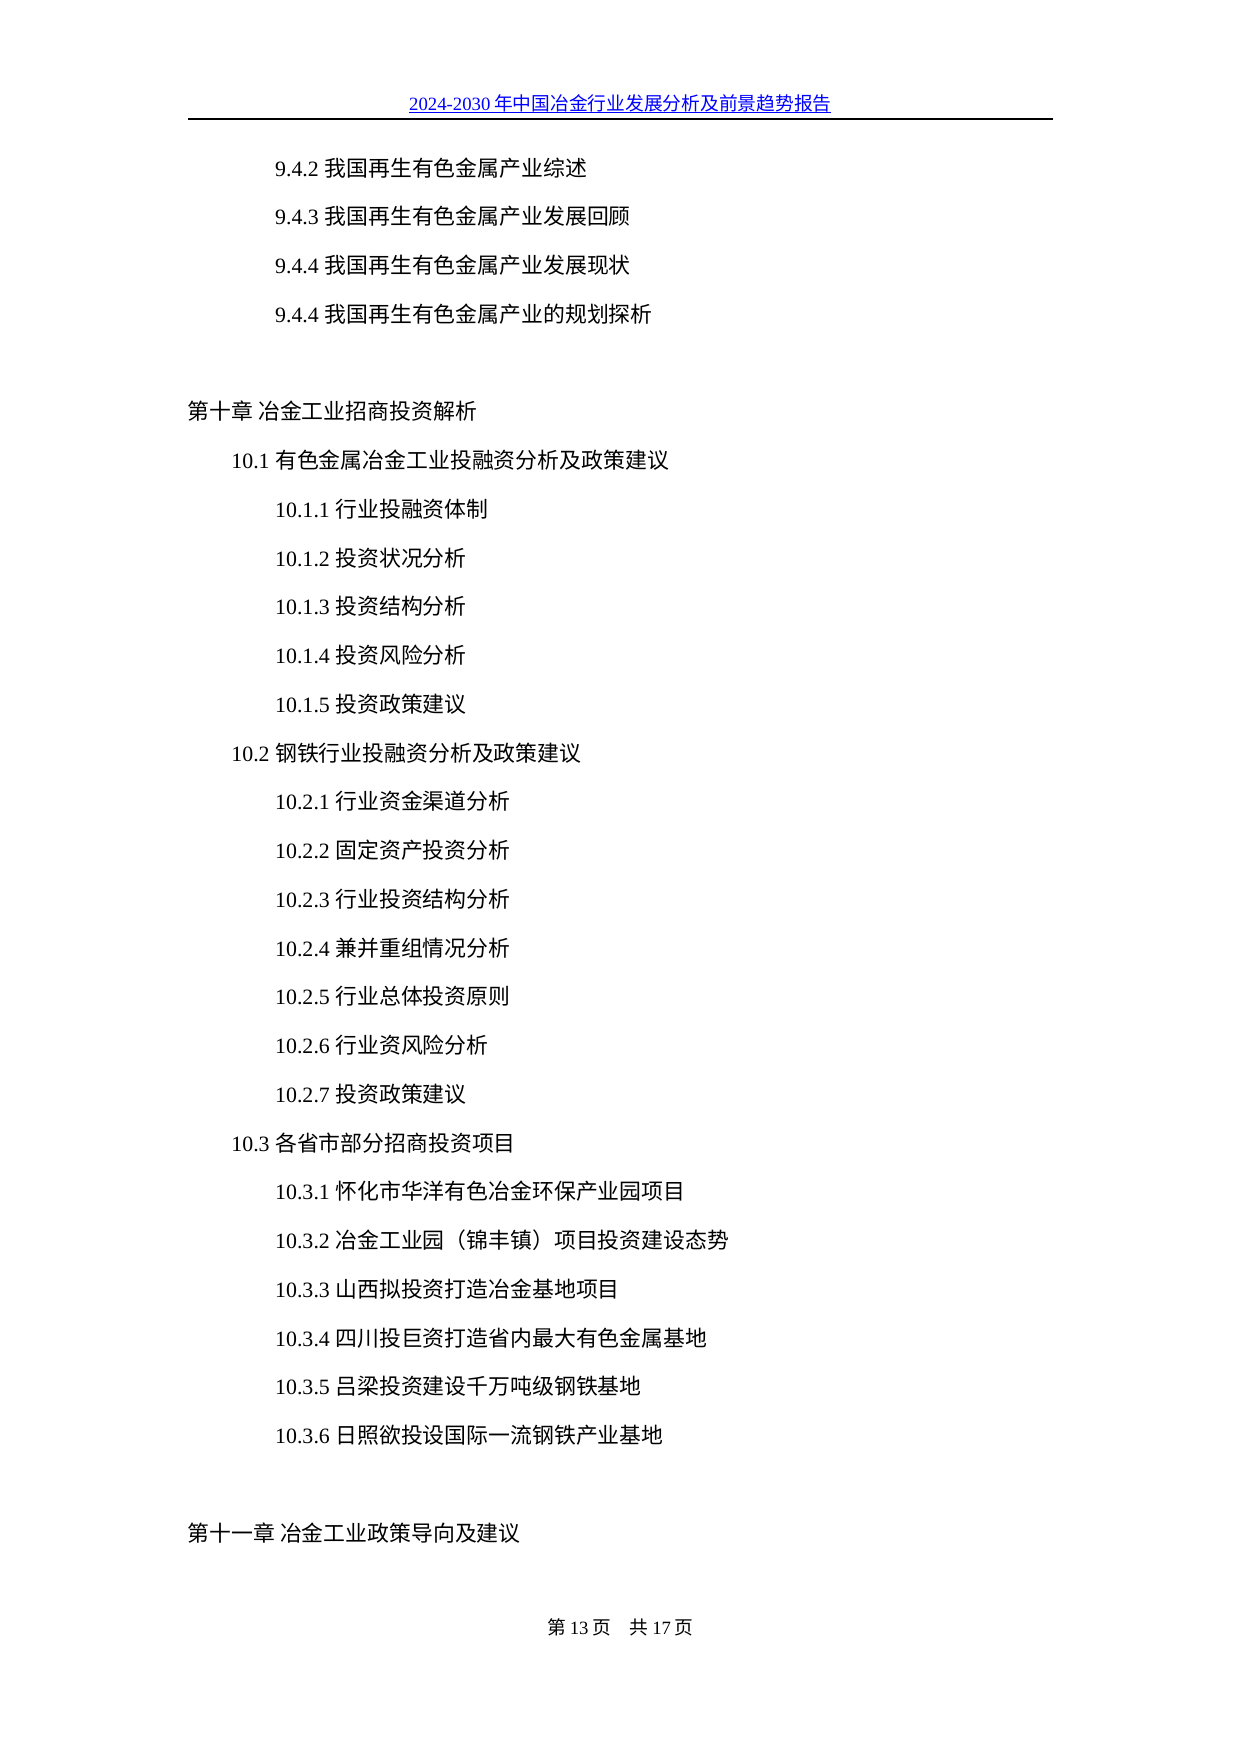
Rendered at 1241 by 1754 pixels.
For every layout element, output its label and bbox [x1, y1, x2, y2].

text [187, 150, 1053, 1548]
